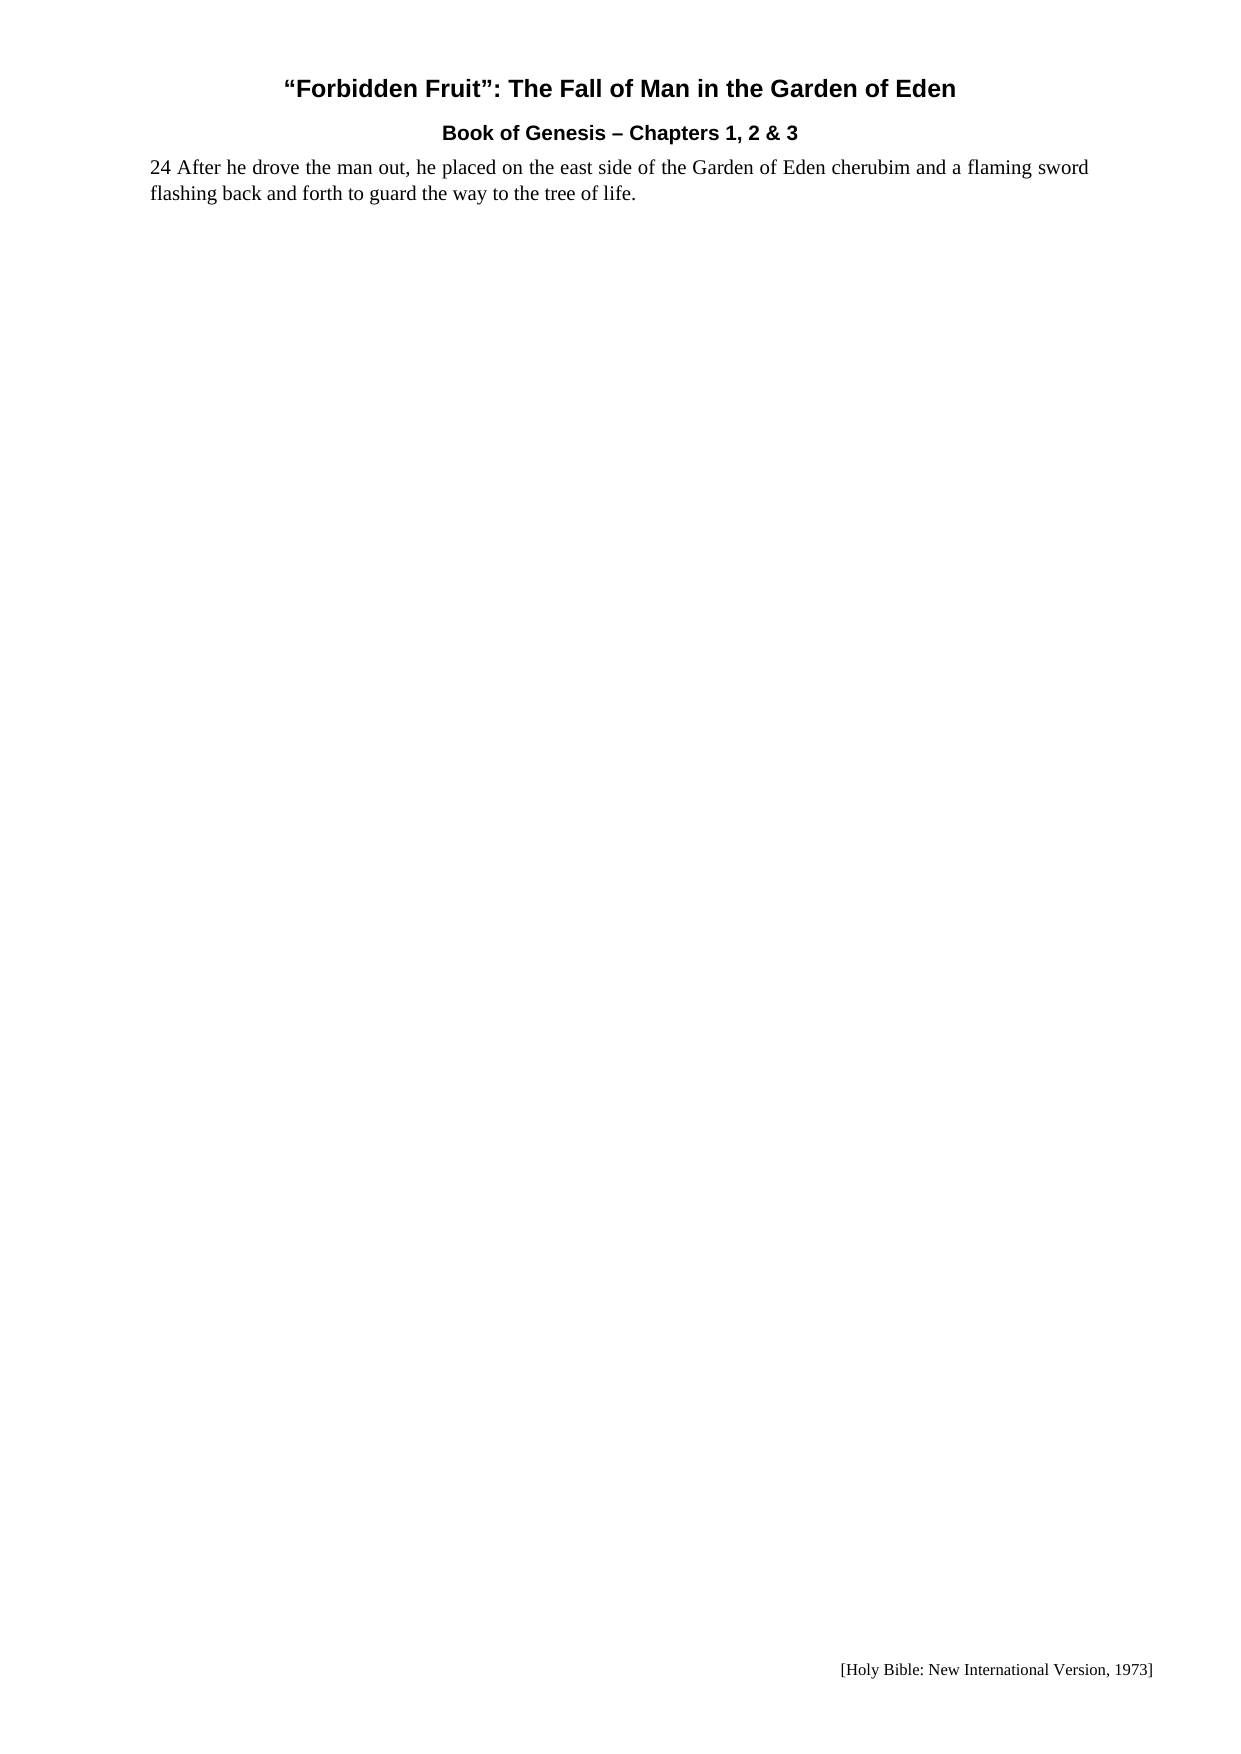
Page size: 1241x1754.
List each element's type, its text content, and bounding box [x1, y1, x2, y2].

text 24 After he drove the man out, he placed on the east side of the Garden of Eden cherubim and a flaming sword flashing back and forth to guard the way to the tree of life. [150, 155, 1090, 205]
